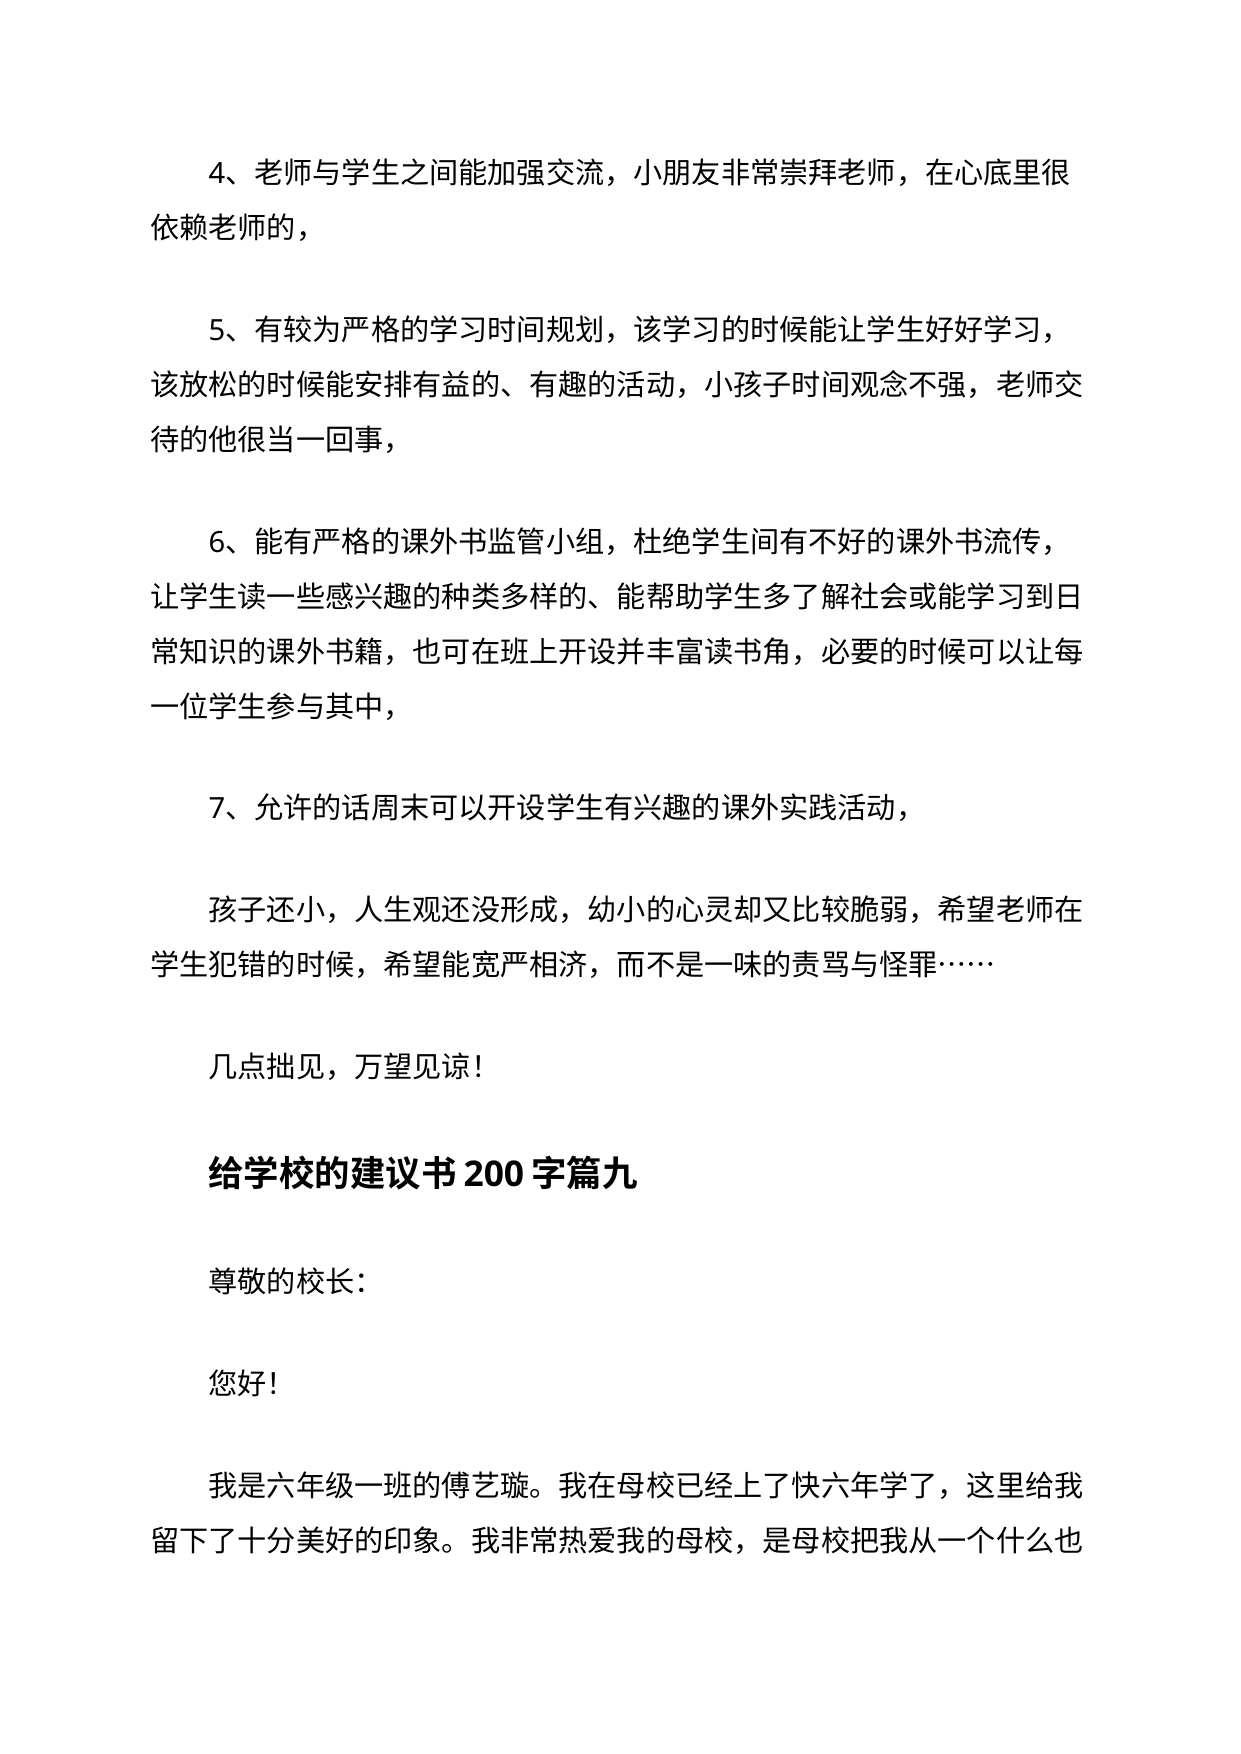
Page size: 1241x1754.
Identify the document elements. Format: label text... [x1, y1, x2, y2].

text 您好！ [150, 1361, 1090, 1403]
text 4、老师与学生之间能加强交流，小朋友非常崇拜老师，在心底里很依赖老师的， [150, 150, 1090, 247]
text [150, 1462, 1090, 1560]
text 6、能有严格的课外书监管小组，杜绝学生间有不好的课外书流传，让学生读一些感兴趣的种类多样的、能帮助学生多了解社会或能学习到日常知识的课外书籍，也可在班上开设并丰富读书角，必要的时候可以让每一位学生参与其中， [150, 518, 1090, 726]
text 孩子还小，人生观还没形成，幼小的心灵却又比较脆弱，希望老师在学生犯错的时候，希望能宽严相济，而不是一味的责骂与怪罪…… [150, 887, 1090, 984]
text 尊敬的校长： [150, 1259, 1090, 1301]
text 几点拙见，万望见谅！ [150, 1044, 1090, 1086]
text 5、有较为严格的学习时间规划，该学习的时候能让学生好好学习，该放松的时候能安排有益的、有趣的活动，小孩子时间观念不强，老师交待的他很当一回事， [150, 307, 1090, 459]
text 给学校的建议书200字篇九 [150, 1145, 1090, 1197]
text 7、允许的话周末可以开设学生有兴趣的课外实践活动， [150, 785, 1090, 827]
